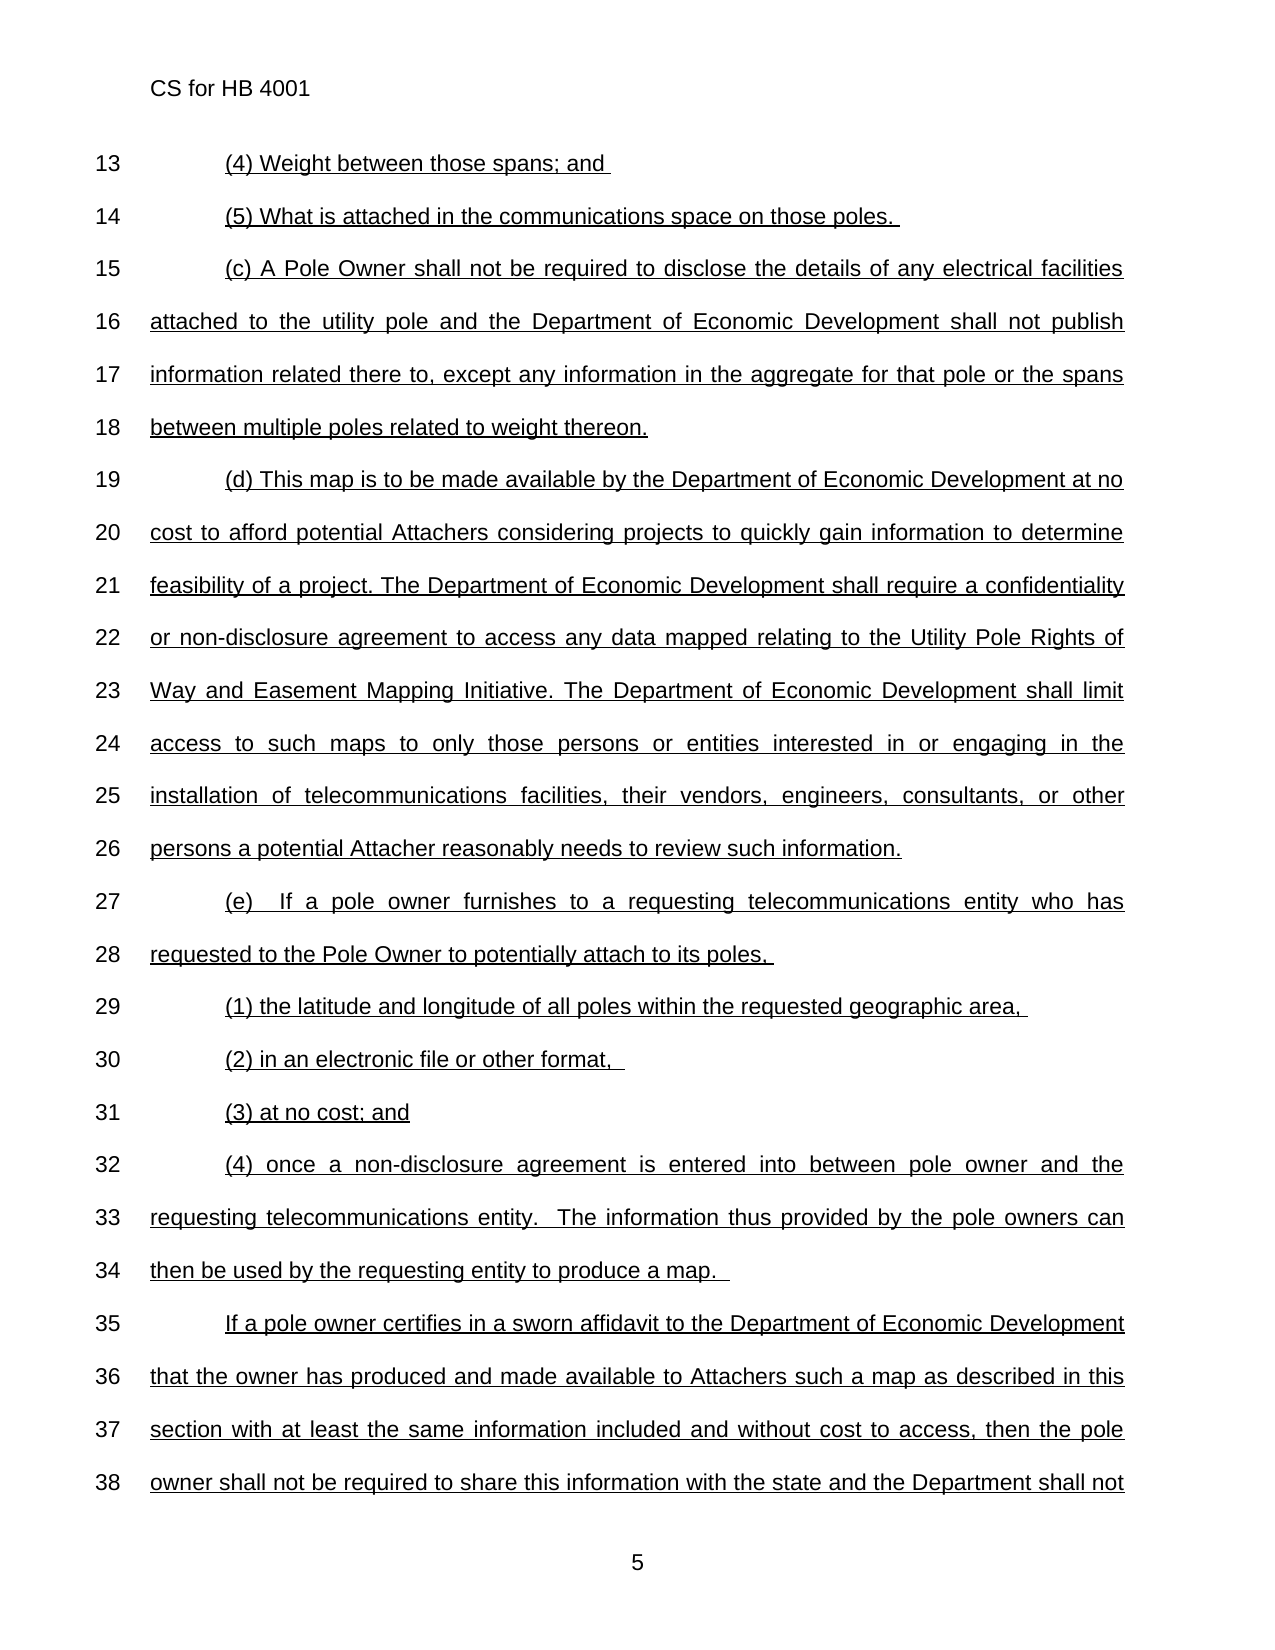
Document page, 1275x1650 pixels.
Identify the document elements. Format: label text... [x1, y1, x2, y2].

text (d) This map is to be made available by the Department of Economic Development at no cost to afford potential Attachers considering projects to quickly gain information to determine feasibility of a project. The Department of Economic Development shall require a confidentiality or non-disclosure agreement to access any data mapped relating to the Utility Pole Rights of Way and Easement Mapping Initiative. The Department of Economic Development shall limit access to such maps to only those persons or entities interested in or engaging in the installation of telecommunications facilities, their vendors, engineers, consultants, or other persons a potential Attacher reasonably needs to review such information. [150, 466, 1125, 594]
text (4) once a non-disclosure agreement is entered into between pole owner and the requesting telecommunications entity. The information thus provided by the pole owners can then be used by the requesting entity to produce a map. [150, 1228, 1125, 1283]
text (d) This map is to be made available by the Department of Economic Development at no cost to afford potential Attachers considering projects to quickly gain information to determine feasibility of a project. The Department of Economic Development shall require a confidentiality or non-disclosure agreement to access any data mapped relating to the Utility Pole Rights of Way and Easement Mapping Initiative. The Department of Economic Development shall limit access to such maps to only those persons or entities interested in or engaging in the installation of telecommunications facilities, their vendors, engineers, consultants, or other persons a potential Attacher reasonably needs to review such information. [150, 648, 1125, 753]
text (3) at no cost; and [150, 1099, 1125, 1125]
text (c) A Pole Owner shall not be required to disclose the details of any electrical facilities attached to the utility pole and the Department of Economic Development shall not publish information related there to, except any information in the aggregate for that pole or the spans between multiple poles related to weight thereon. [150, 255, 1125, 331]
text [150, 1440, 1125, 1492]
text (4) once a non-disclosure agreement is entered into between pole owner and the requesting telecommunications entity. The information thus provided by the pole owners can then be used by the requesting entity to produce a map. [150, 1151, 1125, 1227]
text (5) What is attached in the communications space on those poles. [150, 203, 1125, 229]
text (d) This map is to be made available by the Department of Economic Development at no cost to afford potential Attachers considering projects to quickly gain information to determine feasibility of a project. The Department of Economic Development shall require a confidentiality or non-disclosure agreement to access any data mapped relating to the Utility Pole Rights of Way and Easement Mapping Initiative. The Department of Economic Development shall limit access to such maps to only those persons or entities interested in or engaging in the installation of telecommunications facilities, their vendors, engineers, consultants, or other persons a potential Attacher reasonably needs to review such information. [150, 754, 1125, 805]
text (1) the latitude and longitude of all poles within the requested geographic area, [150, 993, 1125, 1020]
text (e) If a pole owner furnishes to a requesting telecommunications entity who has requested to the Pole Owner to potentially attach to its poles, [150, 888, 1125, 967]
text (c) A Pole Owner shall not be required to disclose the details of any electrical facilities attached to the utility pole and the Department of Economic Development shall not publish information related there to, except any information in the aggregate for that pole or the spans between multiple poles related to weight thereon. [150, 332, 1125, 440]
text (d) This map is to be made available by the Department of Economic Development at no cost to afford potential Attachers considering projects to quickly gain information to determine feasibility of a project. The Department of Economic Development shall require a confidentiality or non-disclosure agreement to access any data mapped relating to the Utility Pole Rights of Way and Easement Mapping Initiative. The Department of Economic Development shall limit access to such maps to only those persons or entities interested in or engaging in the installation of telecommunications facilities, their vendors, engineers, consultants, or other persons a potential Attacher reasonably needs to review such information. [150, 596, 1125, 647]
text (d) This map is to be made available by the Department of Economic Development at no cost to afford potential Attachers considering projects to quickly gain information to determine feasibility of a project. The Department of Economic Development shall require a confidentiality or non-disclosure agreement to access any data mapped relating to the Utility Pole Rights of Way and Easement Mapping Initiative. The Department of Economic Development shall limit access to such maps to only those persons or entities interested in or engaging in the installation of telecommunications facilities, their vendors, engineers, consultants, or other persons a potential Attacher reasonably needs to review such information. [150, 806, 1125, 862]
text (2) in an electronic file or other format, [150, 1046, 1125, 1072]
text (4) Weight between those spans; and [150, 150, 1125, 176]
